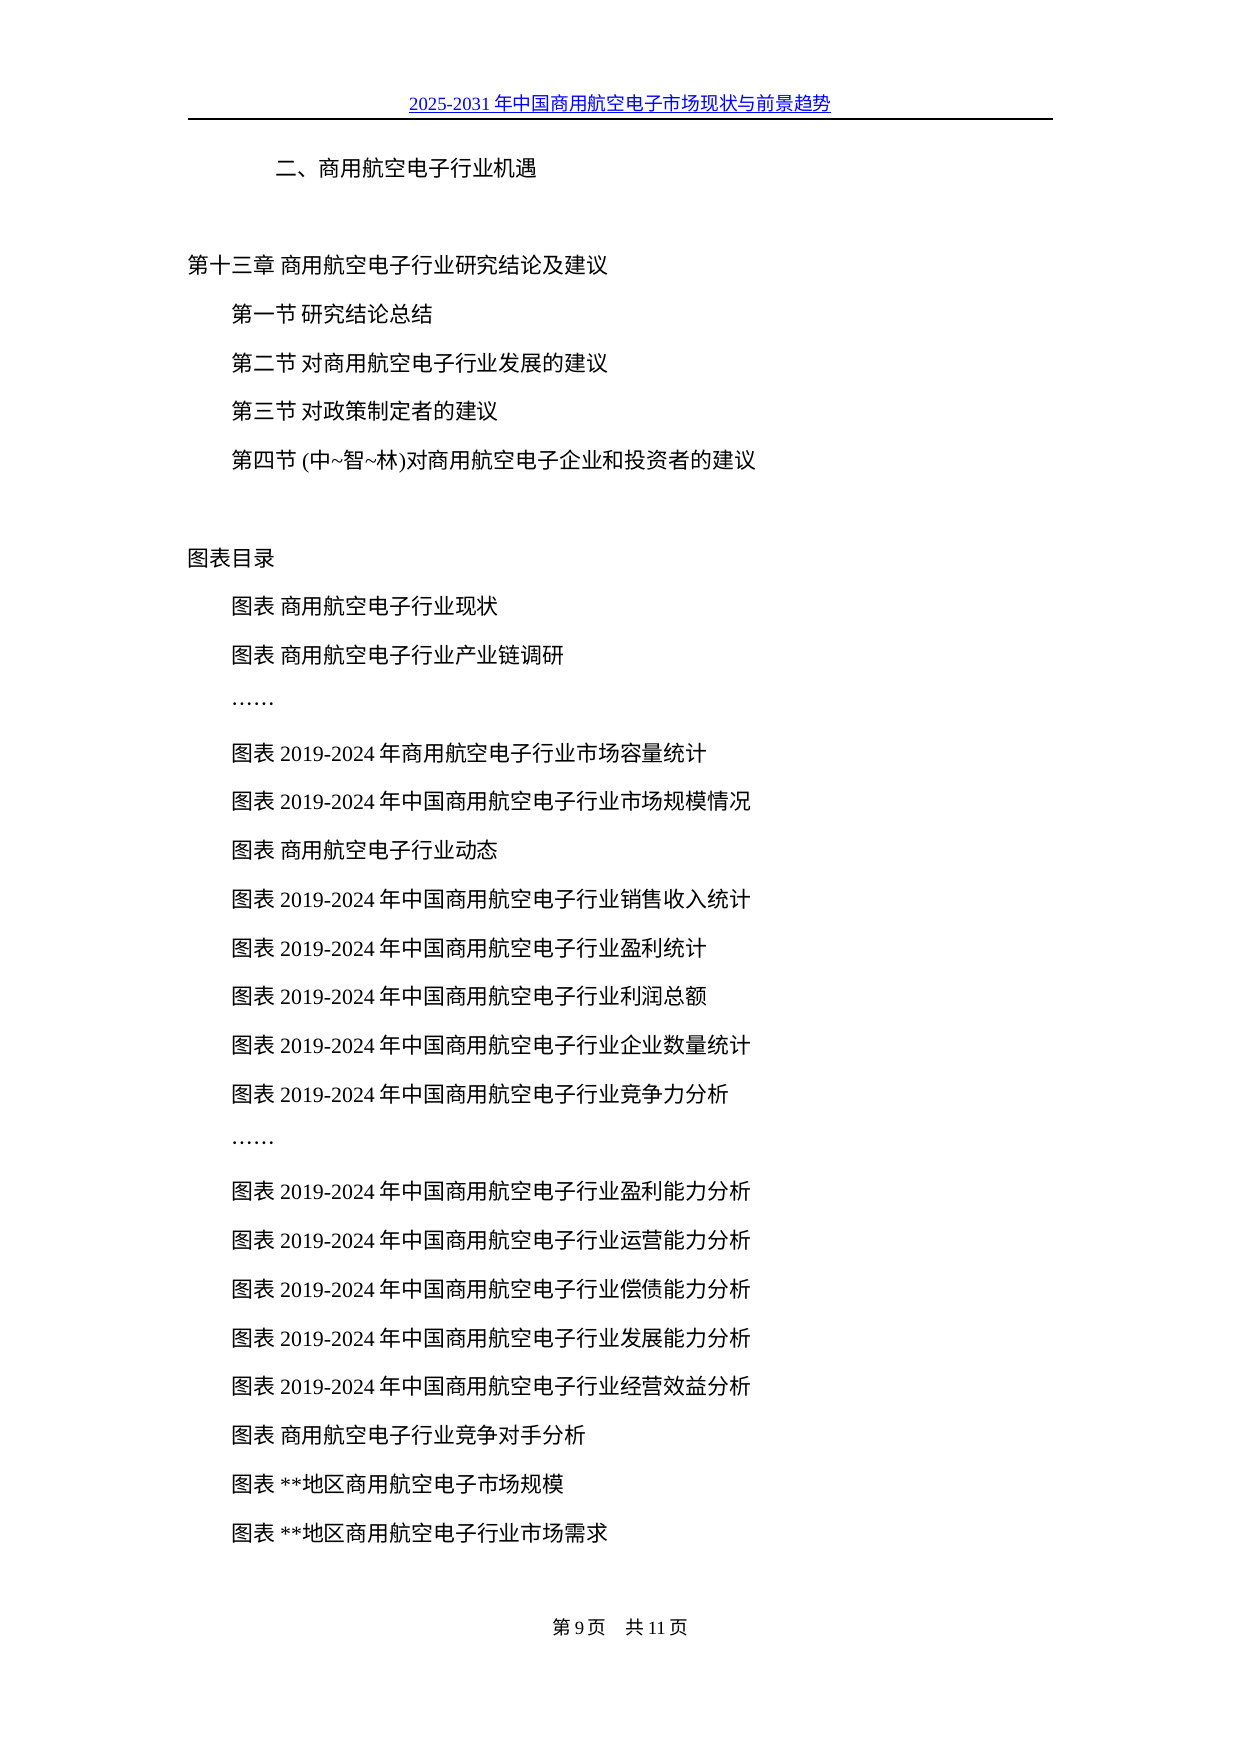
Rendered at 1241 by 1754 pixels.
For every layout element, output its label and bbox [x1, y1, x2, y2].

text [187, 150, 1053, 1548]
